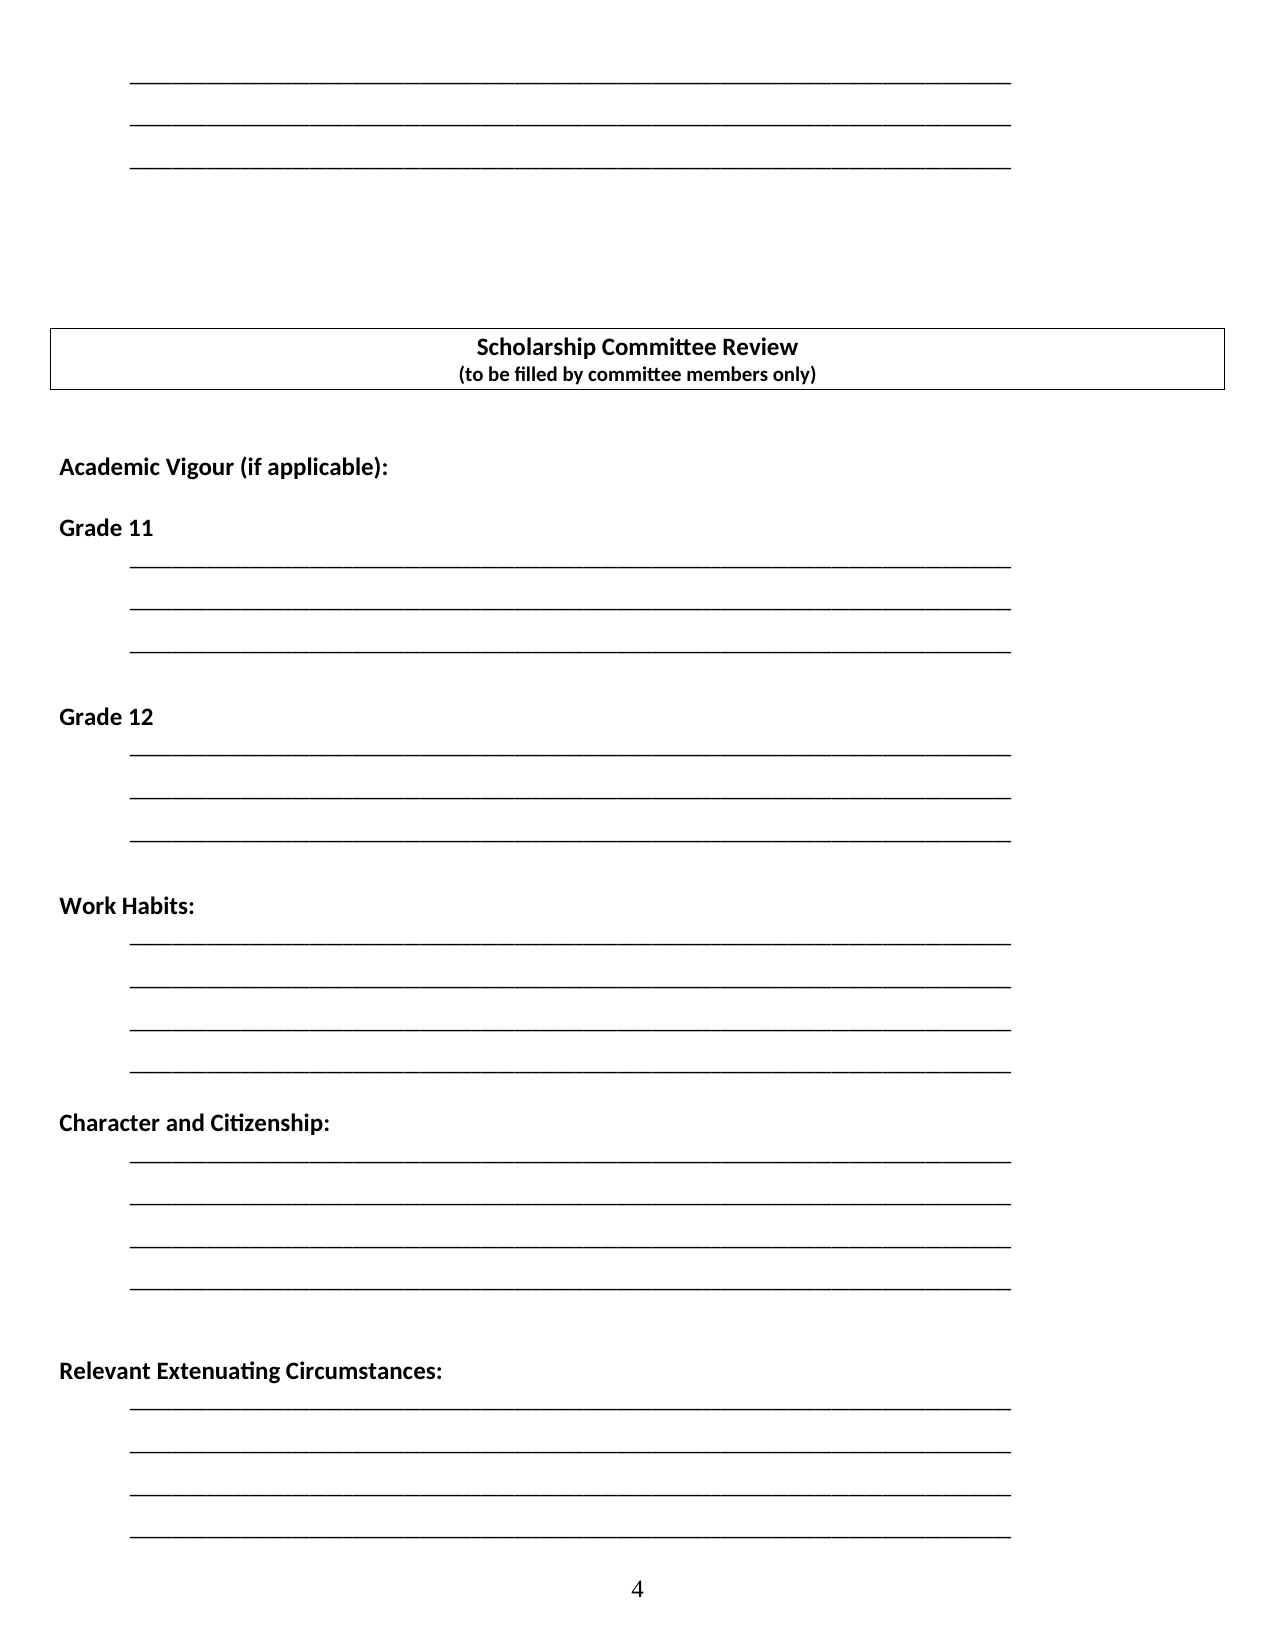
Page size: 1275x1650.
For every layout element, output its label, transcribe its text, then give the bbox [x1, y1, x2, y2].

text _______________________________________________________________________________________________________ [59, 1180, 1216, 1209]
text _______________________________________________________________________________________________________ [59, 543, 1216, 571]
text Grade 12 [59, 701, 1216, 732]
text _______________________________________________________________________________________________________ [59, 732, 1216, 760]
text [59, 102, 1216, 130]
text Relevant Extenuating Circumstances: [59, 1355, 1216, 1386]
text Academic Vigour (if applicable): [59, 451, 1216, 482]
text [59, 59, 1216, 87]
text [59, 1513, 1216, 1542]
text _______________________________________________________________________________________________________ [59, 1428, 1216, 1457]
text _______________________________________________________________________________________________________ [59, 1223, 1216, 1251]
text Grade 11 [59, 512, 1216, 543]
text Scholarship Committee Review [51, 329, 1224, 358]
text _______________________________________________________________________________________________________ [59, 1386, 1216, 1414]
text Work Habits: [59, 890, 1216, 921]
text _______________________________________________________________________________________________________ [59, 817, 1216, 845]
text _______________________________________________________________________________________________________ [59, 628, 1216, 656]
text _______________________________________________________________________________________________________ [59, 921, 1216, 949]
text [59, 1471, 1216, 1499]
text _______________________________________________________________________________________________________ [59, 1138, 1216, 1166]
text Character and Citizenship: [59, 1107, 1216, 1138]
text _______________________________________________________________________________________________________ [59, 1266, 1216, 1294]
text (to be filled by committee members only) [51, 358, 1224, 389]
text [59, 144, 1216, 173]
text _______________________________________________________________________________________________________ [59, 774, 1216, 803]
text _______________________________________________________________________________________________________ [59, 1006, 1216, 1034]
text _______________________________________________________________________________________________________ [59, 1048, 1216, 1077]
text _______________________________________________________________________________________________________ [59, 585, 1216, 614]
text _______________________________________________________________________________________________________ [59, 963, 1216, 992]
